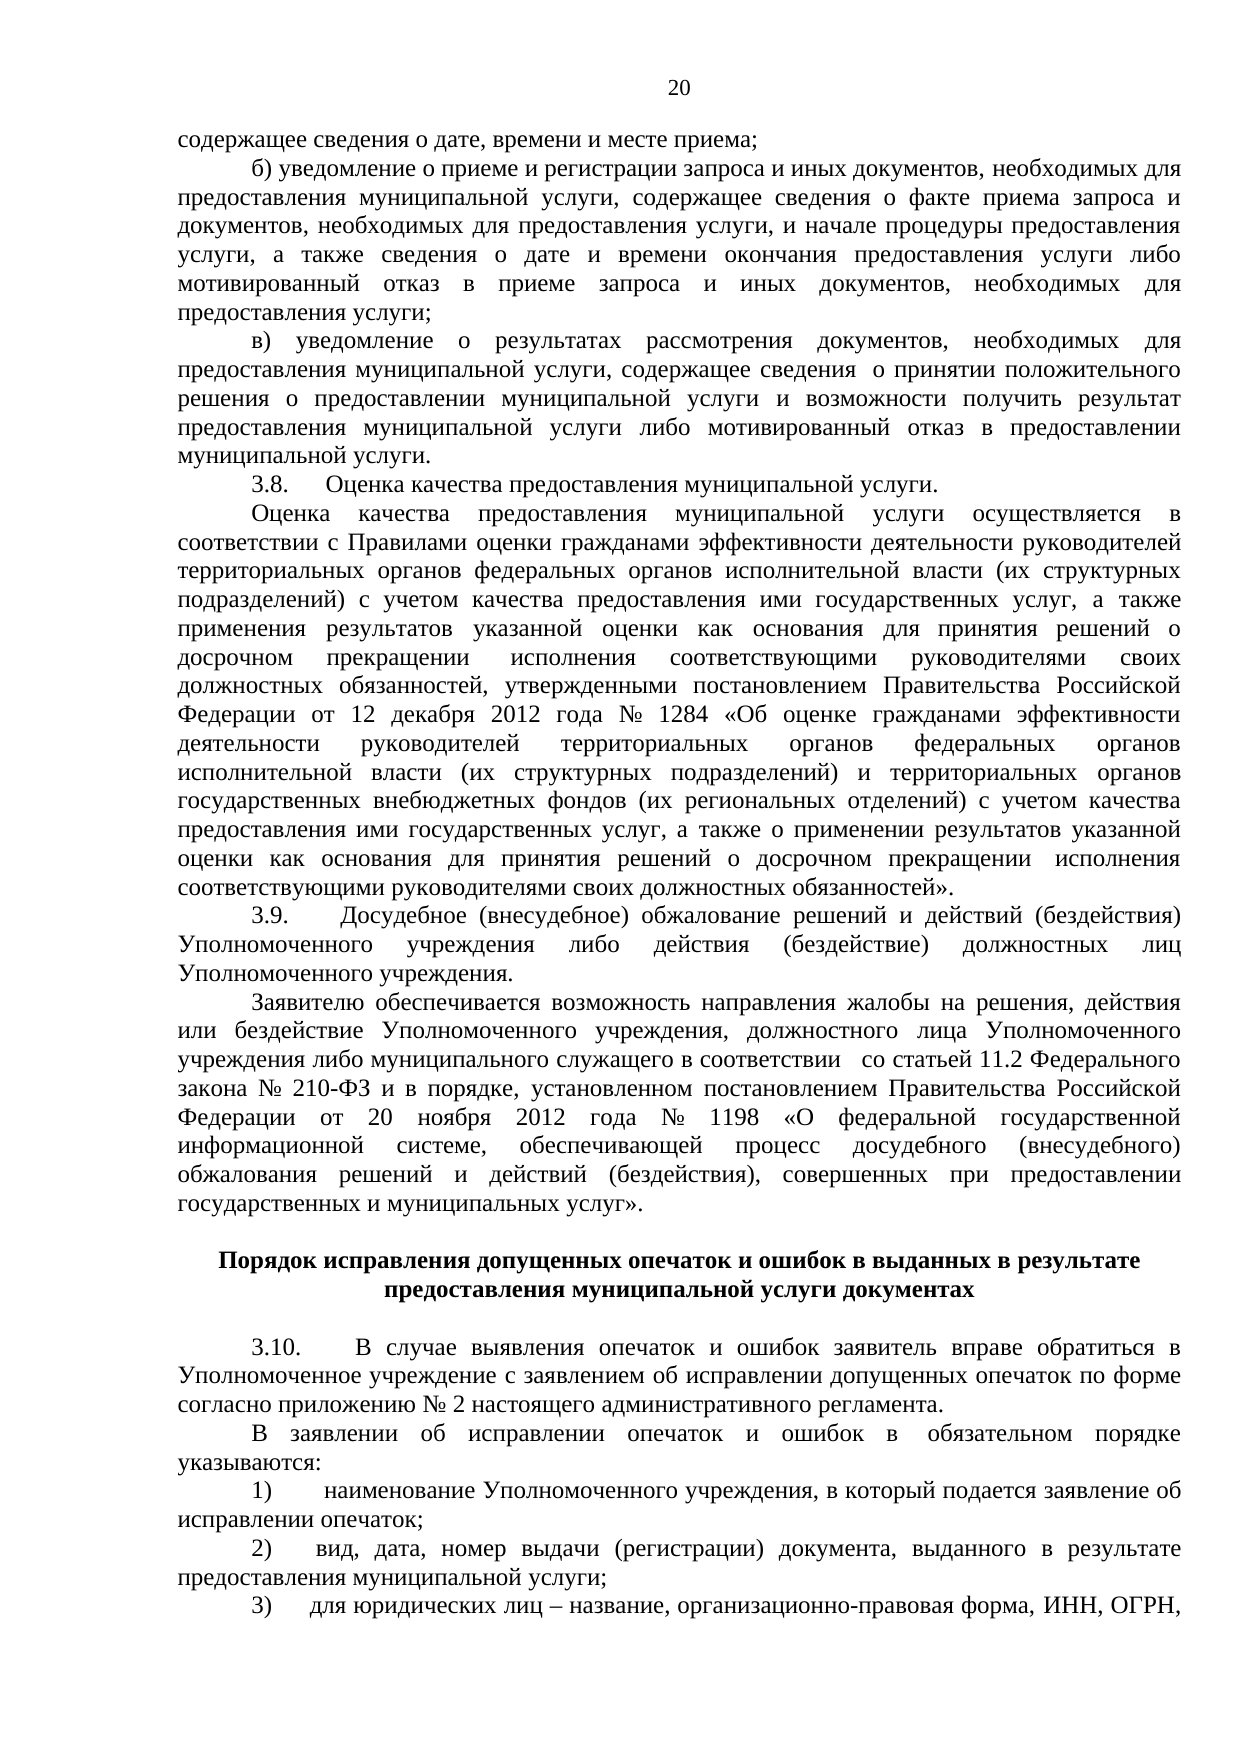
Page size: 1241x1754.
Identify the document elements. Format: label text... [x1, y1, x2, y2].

list Досудебное (внесудебное) обжалование решений и действий (бездействия) Уполномоченного учреждения либо действия (бездействие) должностных лиц Уполномоченного учреждения. [177, 901, 1181, 987]
text В заявлении об исправлении опечаток и ошибок в обязательном порядке указываются: [177, 1418, 1181, 1476]
subtitle Порядок исправления допущенных опечаток и ошибок в выданных в результате предоставления муниципальной услуги документах [177, 1246, 1181, 1303]
text в) уведомление о результатах рассмотрения документов, необходимых для предоставления муниципальной услуги, содержащее сведения о принятии положительного решения о предоставлении муниципальной услуги и возможности получить результат предоставления муниципальной услуги либо мотивированный отказ в предоставлении муниципальной услуги. [177, 326, 1181, 469]
list Оценка качества предоставления муниципальной услуги. [177, 469, 1181, 498]
list вид, дата, номер выдачи (регистрации) документа, выданного в результате предоставления муниципальной услуги; [177, 1533, 1181, 1591]
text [177, 124, 1181, 153]
list В случае выявления опечаток и ошибок заявитель вправе обратиться в Уполномоченное учреждение с заявлением об исправлении допущенных опечаток по форме согласно приложению № 2 настоящего административного регламента. [177, 1332, 1181, 1418]
text Заявителю обеспечивается возможность направления жалобы на решения, действия или бездействие Уполномоченного учреждения, должностного лица Уполномоченного учреждения либо муниципального служащего в соответствии со статьей 11.2 Федерального закона № 210-ФЗ и в порядке, установленном постановлением Правительства Российской Федерации от 20 ноября 2012 года № 1198 «О федеральной государственной информационной системе, обеспечивающей процесс досудебного (внесудебного) обжалования решений и действий (бездействия), совершенных при предоставлении государственных и муниципальных услуг». [177, 987, 1181, 1217]
text б) уведомление о приеме и регистрации запроса и иных документов, необходимых для предоставления муниципальной услуги, содержащее сведения о факте приема запроса и документов, необходимых для предоставления услуги, и начале процедуры предоставления услуги, а также сведения о дате и времени окончания предоставления услуги либо мотивированный отказ в приеме запроса и иных документов, необходимых для предоставления услуги; [177, 153, 1181, 326]
text Оценка качества предоставления муниципальной услуги осуществляется в соответствии с Правилами оценки гражданами эффективности деятельности руководителей территориальных органов федеральных органов исполнительной власти (их структурных подразделений) с учетом качества предоставления ими государственных услуг, а также применения результатов указанной оценки как основания для принятия решений о досрочном прекращении исполнения соответствующими руководителями своих должностных обязанностей, утвержденными постановлением Правительства Российской Федерации от 12 декабря 2012 года № 1284 «Об оценке гражданами эффективности деятельности руководителей территориальных органов федеральных органов исполнительной власти (их структурных подразделений) и территориальных органов государственных внебюджетных фондов (их региональных отделений) с учетом качества предоставления ими государственных услуг, а также о применении результатов указанной оценки как основания для принятия решений о досрочном прекращении исполнения соответствующими руководителями своих должностных обязанностей». [177, 498, 1181, 901]
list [177, 1591, 1181, 1619]
list наименование Уполномоченного учреждения, в который подается заявление об исправлении опечаток; [177, 1476, 1181, 1533]
